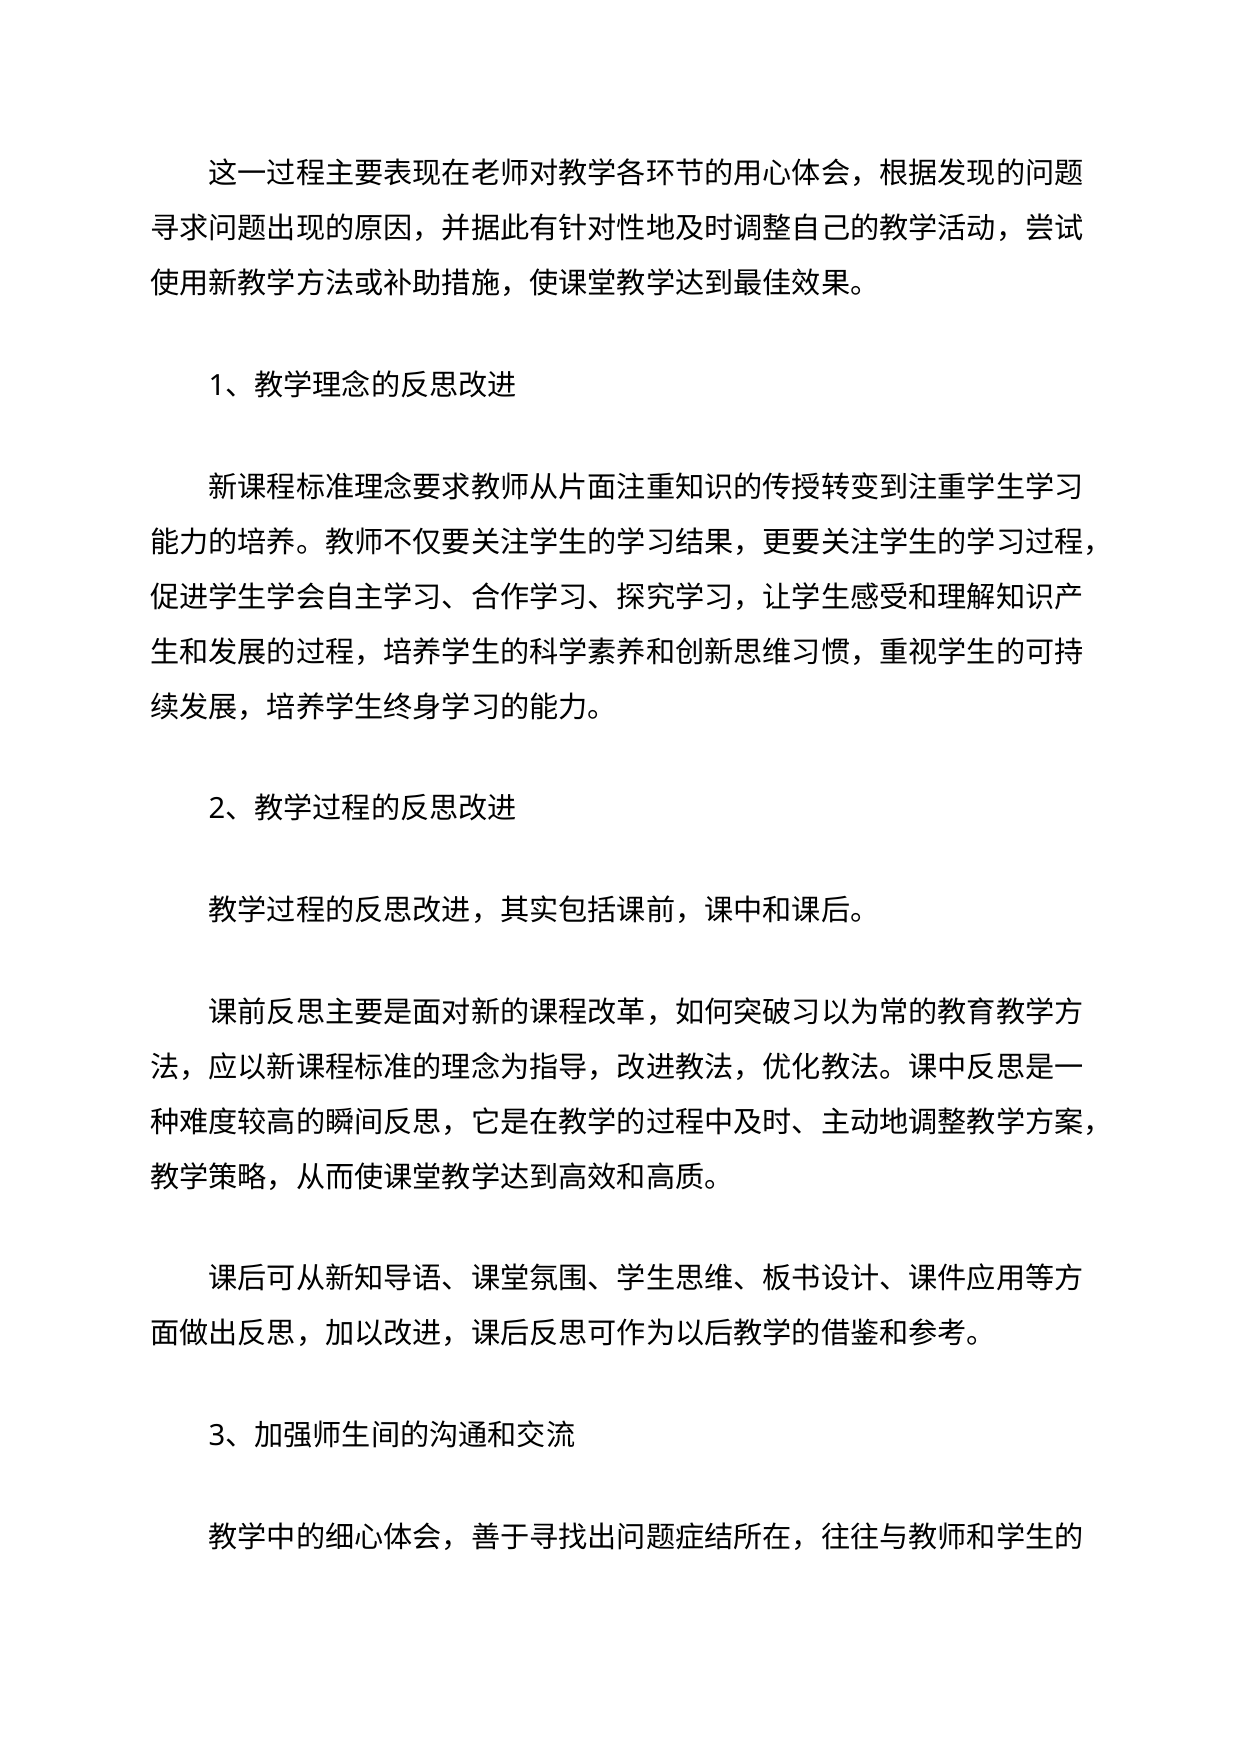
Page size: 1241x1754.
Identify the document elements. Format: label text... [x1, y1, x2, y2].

text 3、加强师生间的沟通和交流 [150, 1412, 1090, 1454]
text 这一过程主要表现在老师对教学各环节的用心体会，根据发现的问题寻求问题出现的原因，并据此有针对性地及时调整自己的教学活动，尝试使用新教学方法或补助措施，使课堂教学达到最佳效果。 [150, 150, 1090, 302]
text 1、教学理念的反思改进 [150, 362, 1090, 404]
text 新课程标准理念要求教师从片面注重知识的传授转变到注重学生学习能力的培养。教师不仅要关注学生的学习结果，更要关注学生的学习过程，促进学生学会自主学习、合作学习、探究学习，让学生感受和理解知识产生和发展的过程，培养学生的科学素养和创新思维习惯，重视学生的可持续发展，培养学生终身学习的能力。 [150, 463, 1090, 725]
text 课前反思主要是面对新的课程改革，如何突破习以为常的教育教学方法，应以新课程标准的理念为指导，改进教法，优化教法。课中反思是一种难度较高的瞬间反思，它是在教学的过程中及时、主动地调整教学方案，教学策略，从而使课堂教学达到高效和高质。 [150, 989, 1090, 1196]
text 2、教学过程的反思改进 [150, 785, 1090, 827]
text 教学过程的反思改进，其实包括课前，课中和课后。 [150, 887, 1090, 929]
text 课后可从新知导语、课堂氛围、学生思维、板书设计、课件应用等方面做出反思，加以改进，课后反思可作为以后教学的借鉴和参考。 [150, 1255, 1090, 1352]
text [150, 1514, 1090, 1556]
